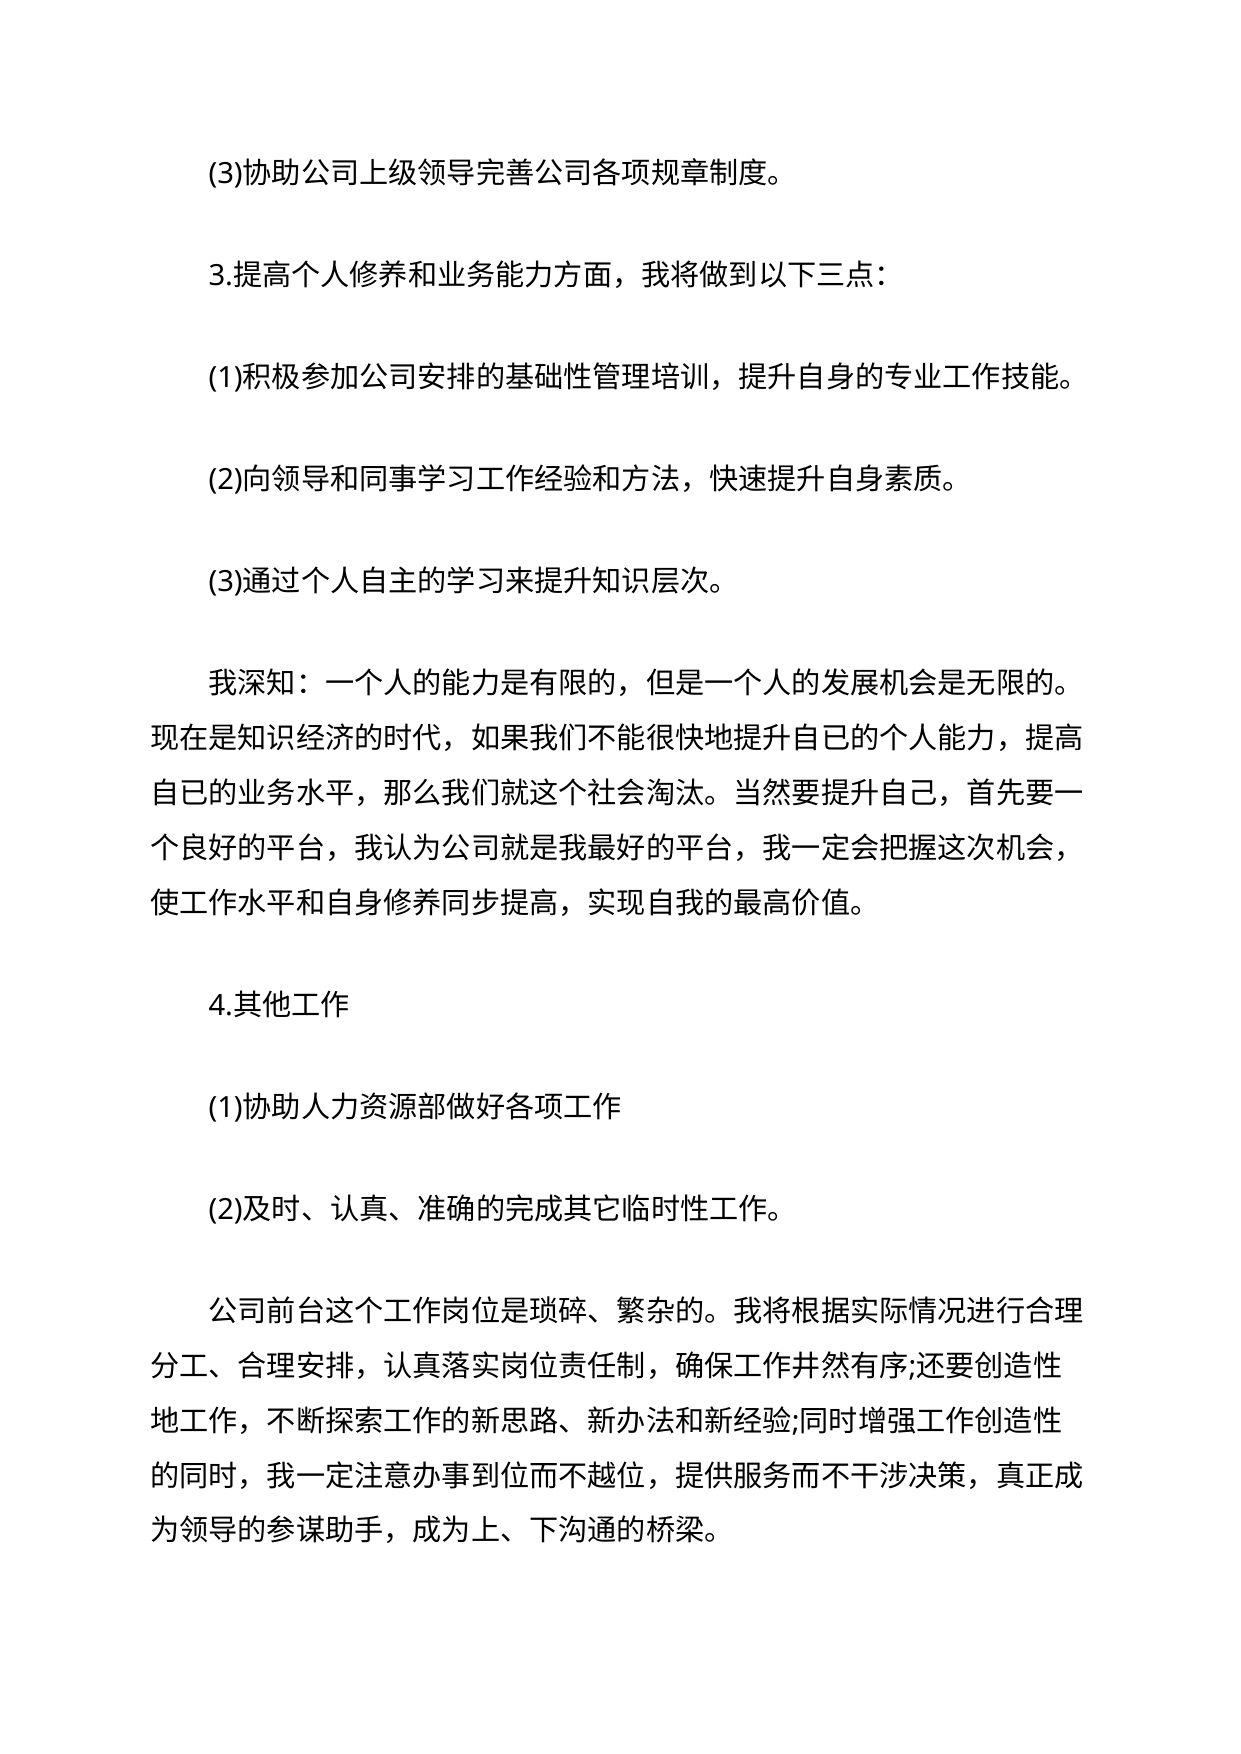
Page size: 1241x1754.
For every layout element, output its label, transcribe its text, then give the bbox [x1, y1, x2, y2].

text 4.其他工作 [150, 981, 1090, 1024]
text (3)协助公司上级领导完善公司各项规章制度。 [150, 150, 1090, 192]
text 公司前台这个工作岗位是琐碎、繁杂的。我将根据实际情况进行合理分工、合理安排，认真落实岗位责任制，确保工作井然有序;还要创造性地工作，不断探索工作的新思路、新办法和新经验;同时增强工作创造性的同时，我一定注意办事到位而不越位，提供服务而不干涉决策，真正成为领导的参谋助手，成为上、下沟通的桥梁。 [150, 1287, 1090, 1549]
text (1)协助人力资源部做好各项工作 [150, 1083, 1090, 1126]
text (3)通过个人自主的学习来提升知识层次。 [150, 558, 1090, 600]
text 我深知：一个人的能力是有限的，但是一个人的发展机会是无限的。现在是知识经济的时代，如果我们不能很快地提升自已的个人能力，提高自已的业务水平，那么我们就这个社会淘汰。当然要提升自己，首先要一个良好的平台，我认为公司就是我最好的平台，我一定会把握这次机会，使工作水平和自身修养同步提高，实现自我的最高价值。 [150, 660, 1090, 922]
text (1)积极参加公司安排的基础性管理培训，提升自身的专业工作技能。 [150, 354, 1090, 396]
text 3.提高个人修养和业务能力方面，我将做到以下三点： [150, 252, 1090, 294]
text (2)及时、认真、准确的完成其它临时性工作。 [150, 1185, 1090, 1228]
text (2)向领导和同事学习工作经验和方法，快速提升自身素质。 [150, 456, 1090, 498]
